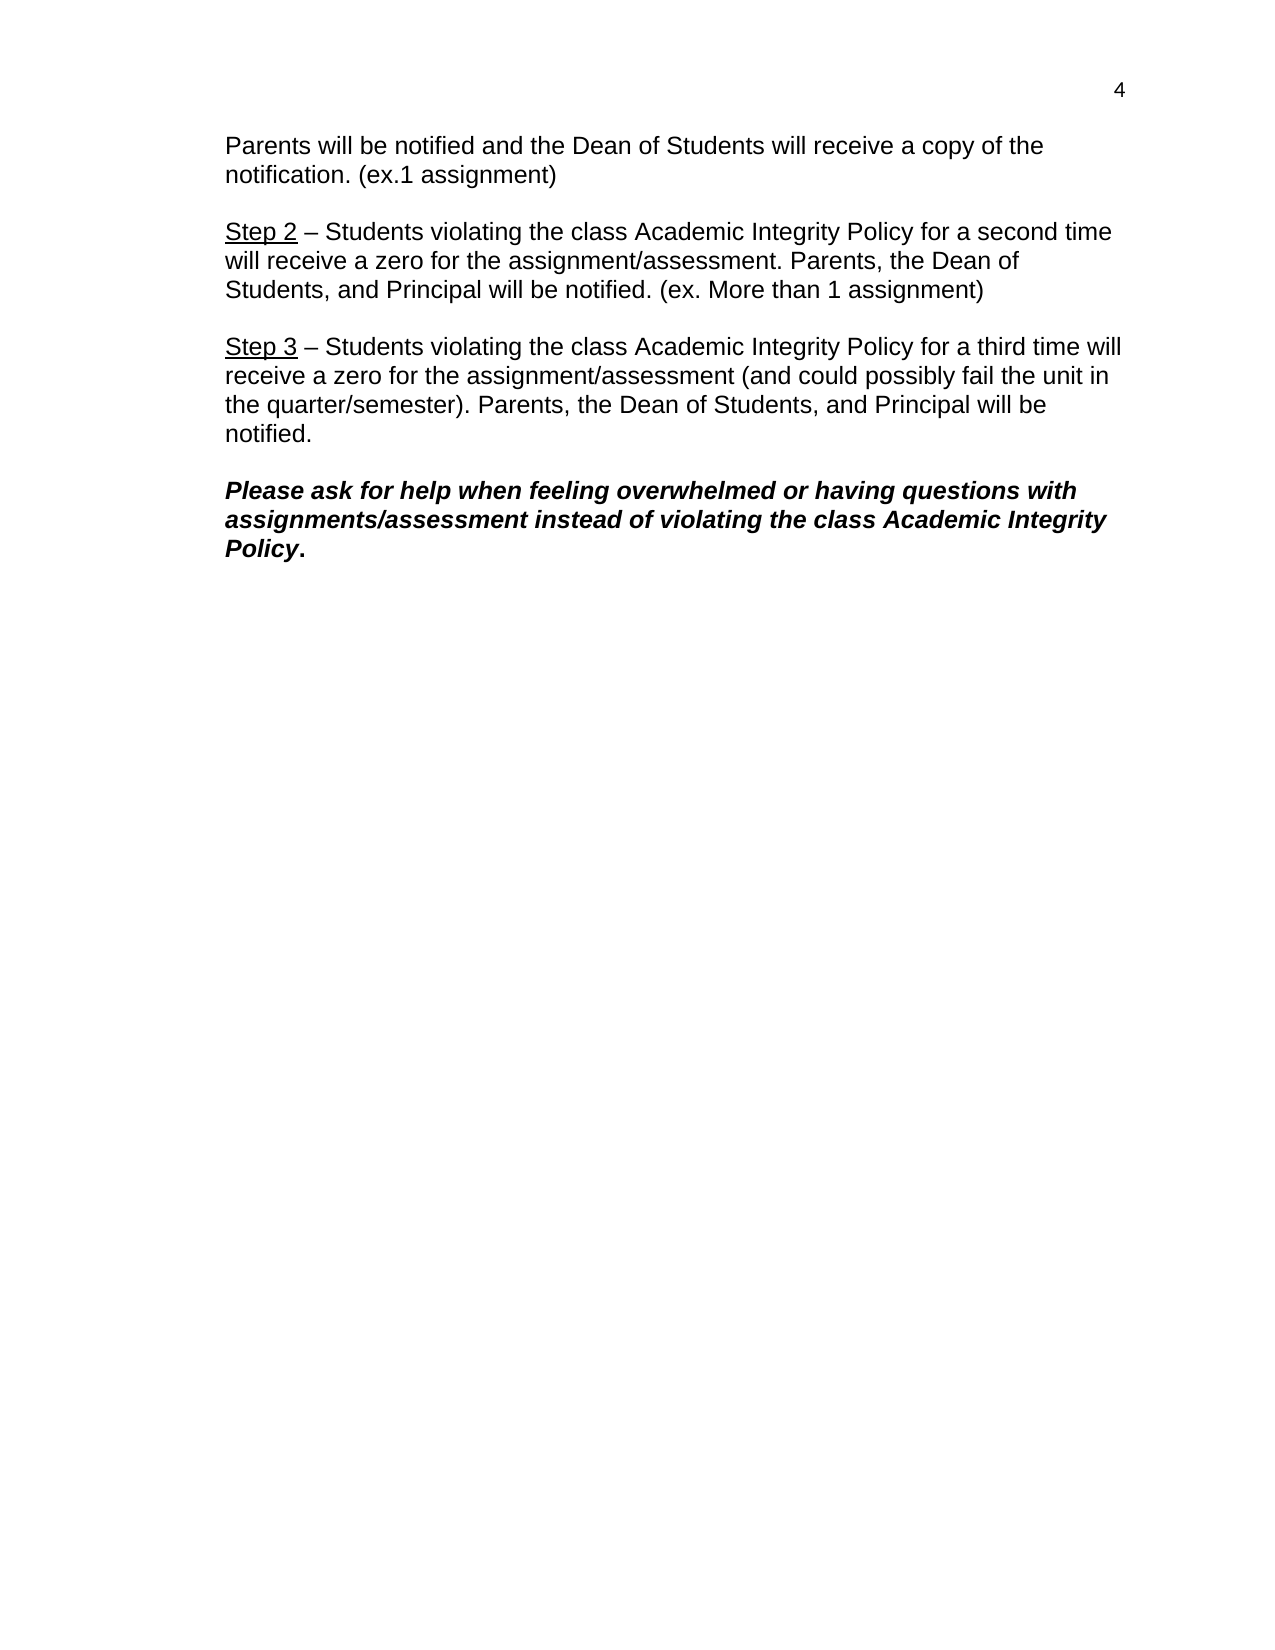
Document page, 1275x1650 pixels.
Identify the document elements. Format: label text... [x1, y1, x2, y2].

text Step 3 – Students violating the class Academic Integrity Policy for a third time will receive a zero for the assignment/assessment (and could possibly fail the unit in the quarter/semester). Parents, the Dean of Students, and Principal will be notified. [225, 332, 1125, 447]
text Please ask for help when feeling overwhelmed or having questions with assignments/assessment instead of violating the class Academic Integrity Policy. [225, 476, 1125, 562]
text Step 2 – Students violating the class Academic Integrity Policy for a second time will receive a zero for the assignment/assessment. Parents, the Dean of Students, and Principal will be notified. (ex. More than 1 assignment) [225, 217, 1125, 303]
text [225, 131, 1125, 188]
